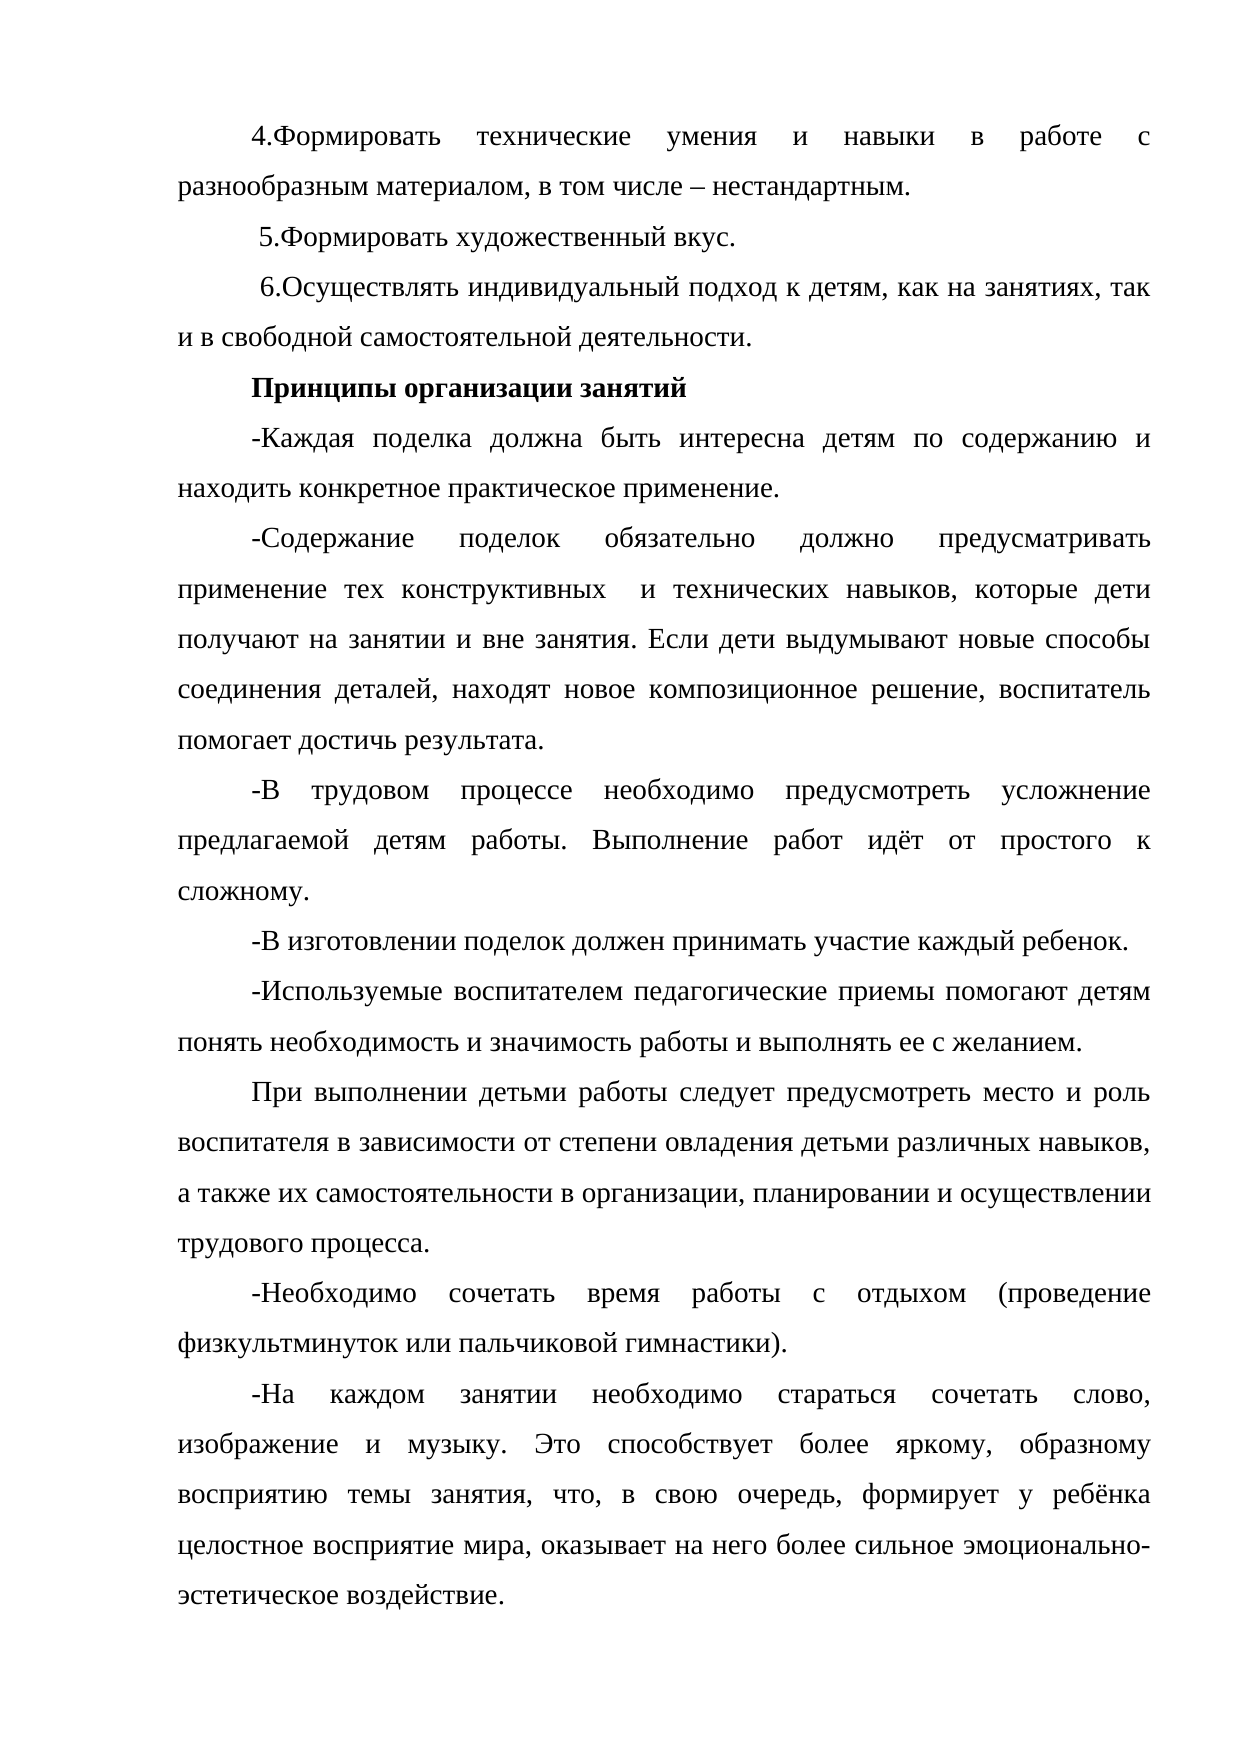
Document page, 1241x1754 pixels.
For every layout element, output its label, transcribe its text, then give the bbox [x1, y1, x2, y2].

text 6.Осуществлять индивидуальный подход к детям, как на занятиях, так и в свободной самостоятельной деятельности. [177, 269, 1152, 353]
text -Содержание поделок обязательно должно предусматривать применение тех конструктивных и технических навыков, которые дети получают на занятии и вне занятия. Если дети выдумывают новые способы соединения деталей, находят новое композиционное решение, воспитатель помогает достичь результата. [177, 521, 1152, 755]
text Принципы организации занятий [177, 370, 1152, 403]
text -Используемые воспитателем педагогические приемы помогают детям понять необходимость и значимость работы и выполнять ее с желанием. [177, 973, 1152, 1057]
text -В изготовлении поделок должен принимать участие каждый ребенок. [177, 923, 1152, 957]
text -Каждая поделка должна быть интересна детям по содержанию и находить конкретное практическое применение. [177, 420, 1152, 504]
text -На каждом занятии необходимо стараться сочетать слово, изображение и музыку. Это способствует более яркому, образному восприятию темы занятия, что, в свою очередь, формирует у ребёнка целостное восприятие мира, оказывает на него более сильное эмоционально-эстетическое воздействие. [177, 1376, 1152, 1611]
text -Необходимо сочетать время работы с отдыхом (проведение физкультминуток или пальчиковой гимнастики). [177, 1275, 1152, 1359]
text 4.Формировать технические умения и навыки в работе с разнообразным материалом, в том числе – нестандартным. [177, 118, 1152, 202]
text -В трудовом процессе необходимо предусмотреть усложнение предлагаемой детям работы. Выполнение работ идёт от простого к сложному. [177, 772, 1152, 906]
text 5.Формировать художественный вкус. [177, 219, 1152, 252]
text При выполнении детьми работы следует предусмотреть место и роль воспитателя в зависимости от степени овладения детьми различных навыков, а также их самостоятельности в организации, планировании и осуществлении трудового процесса. [177, 1074, 1152, 1258]
